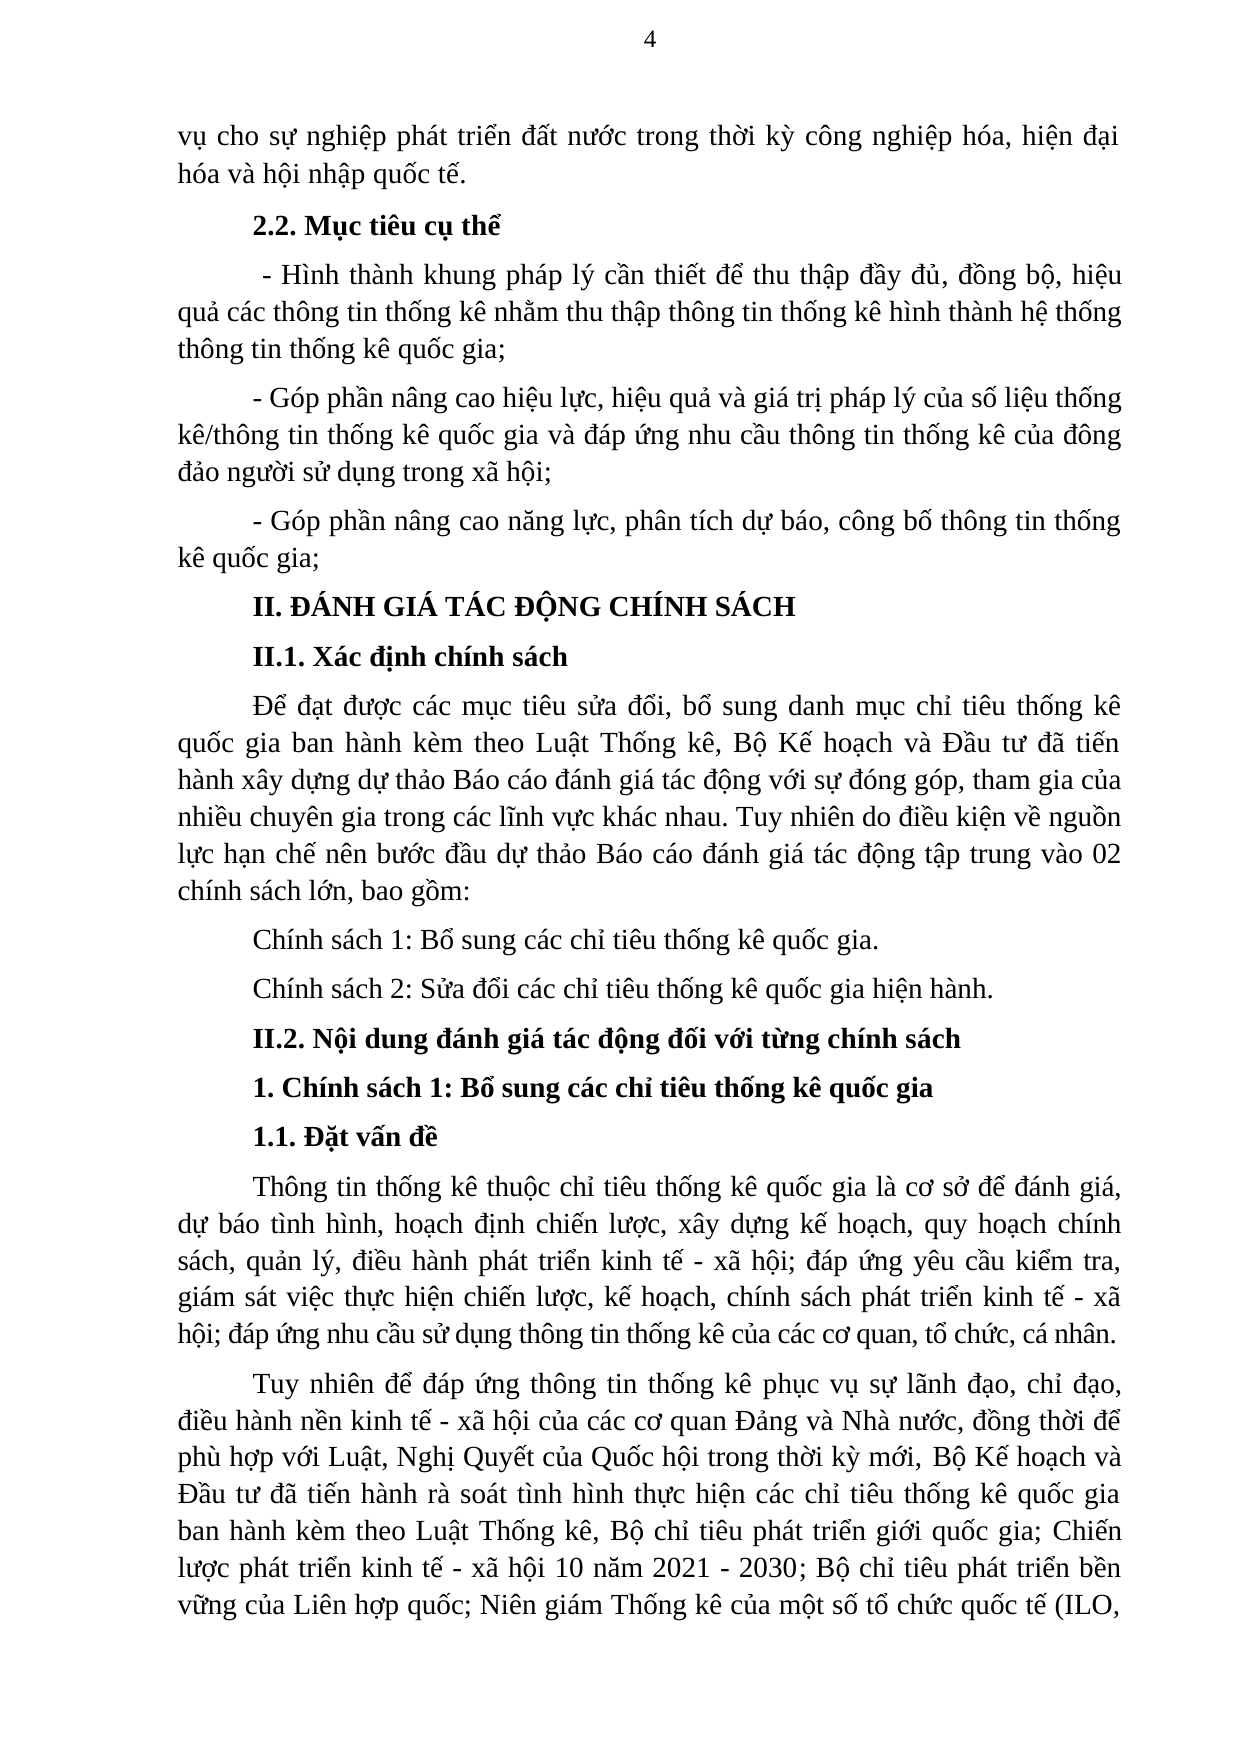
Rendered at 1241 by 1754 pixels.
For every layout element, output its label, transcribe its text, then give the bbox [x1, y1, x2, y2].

text 1. Chính sách 1: Bổ sung các chỉ tiêu thống kê quốc gia [177, 1070, 1122, 1104]
text - Góp phần nâng cao hiệu lực, hiệu quả và giá trị pháp lý của số liệu thống kê/thông tin thống kê quốc gia và đáp ứng nhu cầu thông tin thống kê của đông đảo người sử dụng trong xã hội; [177, 380, 1122, 487]
text - Góp phần nâng cao năng lực, phân tích dự báo, công bố thông tin thống kê quốc gia; [177, 503, 1122, 574]
text 2.2. Mục tiêu cụ thể [177, 208, 1122, 241]
text Thông tin thống kê thuộc chỉ tiêu thống kê quốc gia là cơ sở để đánh giá, dự báo tình hình, hoạch định chiến lược, xây dựng kế hoạch, quy hoạch chính sách, quản lý, điều hành phát triển kinh tế - xã hội; đáp ứng yêu cầu kiểm tra, giám sát việc thực hiện chiến lược, kế hoạch, chính sách phát triển kinh tế - xã hội; đáp ứng nhu cầu sử dụng thông tin thống kê của các cơ quan, tổ chức, cá nhân. [177, 1169, 1122, 1350]
text II.2. Nội dung đánh giá tác động đối với từng chính sách [177, 1021, 1122, 1054]
text - Hình thành khung pháp lý cần thiết để thu thập đầy đủ, đồng bộ, hiệu quả các thông tin thống kê nhằm thu thập thông tin thống kê hình thành hệ thống thông tin thống kê quốc gia; [177, 257, 1122, 364]
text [177, 118, 1122, 190]
text II. ĐÁNH GIÁ TÁC ĐỘNG CHÍNH SÁCH [177, 589, 1122, 623]
text Chính sách 1: Bổ sung các chỉ tiêu thống kê quốc gia. [177, 922, 1122, 956]
text Chính sách 2: Sửa đổi các chỉ tiêu thống kê quốc gia hiện hành. [177, 971, 1122, 1005]
text Để đạt được các mục tiêu sửa đổi, bổ sung danh mục chỉ tiêu thống kê quốc gia ban hành kèm theo Luật Thống kê, Bộ Kế hoạch và Đầu tư đã tiến hành xây dựng dự thảo Báo cáo đánh giá tác động với sự đóng góp, tham gia của nhiều chuyên gia trong các lĩnh vực khác nhau. Tuy nhiên do điều kiện về nguồn lực hạn chế nên bước đầu dự thảo Báo cáo đánh giá tác động tập trung vào 02 chính sách lớn, bao gồm: [177, 688, 1122, 906]
text 1.1. Đặt vấn đề [177, 1119, 1122, 1153]
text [177, 1366, 1122, 1621]
text II.1. Xác định chính sách [177, 639, 1122, 672]
